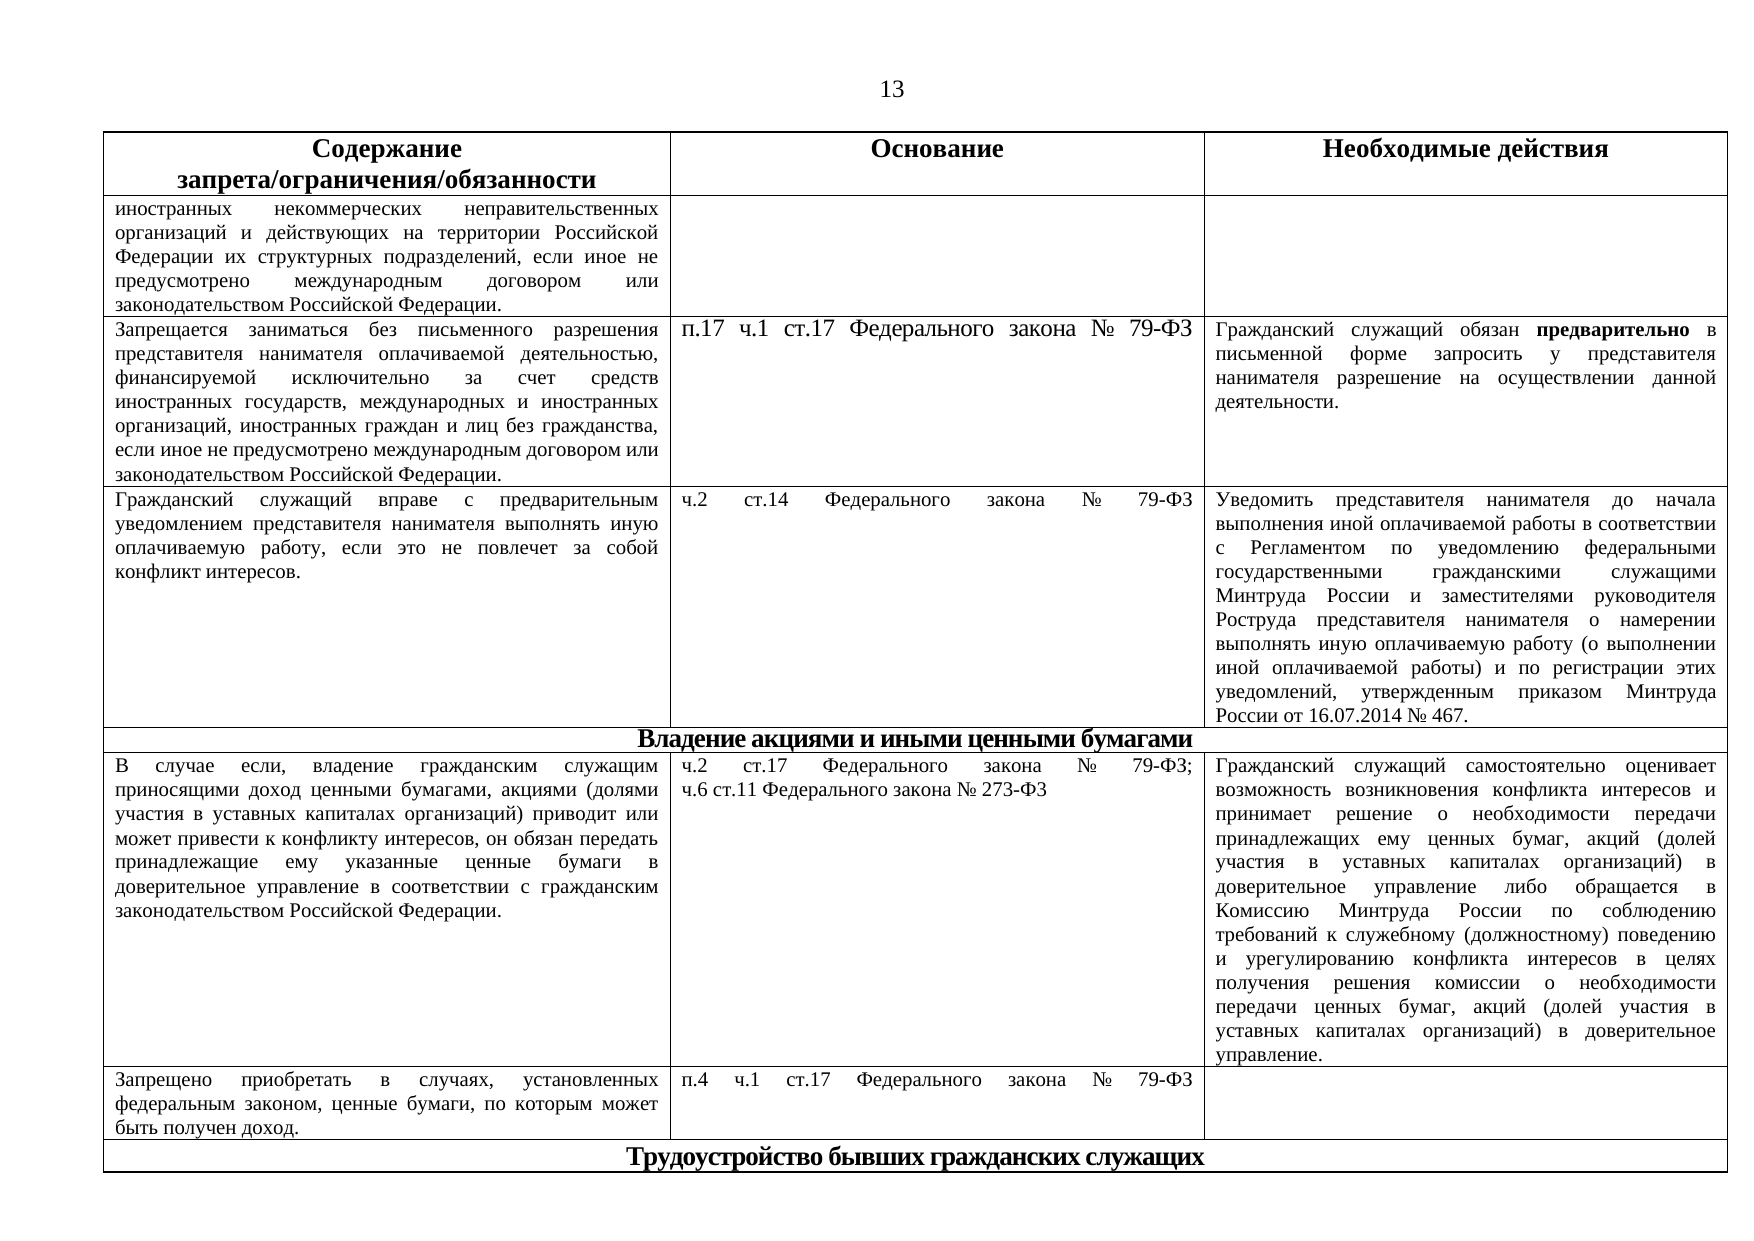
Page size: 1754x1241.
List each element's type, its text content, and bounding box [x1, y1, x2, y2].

table_cell п.4 ч.1 ст.17 Федерального закона № 79-ФЗ [671, 1067, 1204, 1139]
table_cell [671, 196, 1204, 316]
table_cell Владение акциями и иными ценными бумагами [104, 728, 1727, 752]
table_cell Гражданский служащий обязан предварительно в письменной форме запросить у представителя нанимателя разрешение на осуществлении данной деятельности. [1205, 317, 1727, 486]
table_cell п.17 ч.1 ст.17 Федерального закона № 79-ФЗ [671, 317, 1204, 486]
table_cell ч.2 ст.17 Федерального закона № 79-ФЗ; ч.6 ст.11 Федерального закона № 273-Ф3 [671, 753, 1204, 1066]
table_header Основание [671, 133, 1204, 195]
table_cell Запрещается заниматься без письменного разрешения представителя нанимателя оплачиваемой деятельностью, финансируемой исключительно за счет средств иностранных государств, международных и иностранных организаций, иностранных граждан и лиц без гражданства, если иное не предусмотрено международным договором или законодательством Российской Федерации. [104, 317, 670, 486]
table_header Содержание запрета/ограничения/обязанности [104, 133, 670, 195]
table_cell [104, 196, 670, 316]
table_cell Уведомить представителя нанимателя до начала выполнения иной оплачиваемой работы в соответствии с Регламентом по уведомлению федеральными государственными гражданскими служащими Минтруда России и заместителями руководителя Роструда представителя нанимателя о намерении выполнять иную оплачиваемую работу (о выполнении иной оплачиваемой работы) и по регистрации этих уведомлений, утвержденным приказом Минтруда России от 16.07.2014 № 467. [1205, 487, 1727, 727]
table_cell Трудоустройство бывших гражданских служащих [104, 1140, 1727, 1171]
table_cell Гражданский служащий вправе с предварительным уведомлением представителя нанимателя выполнять иную оплачиваемую работу, если это не повлечет за собой конфликт интересов. [104, 487, 670, 727]
table_cell В случае если, владение гражданским служащим приносящими доход ценными бумагами, акциями (долями участия в уставных капиталах организаций) приводит или может привести к конфликту интересов, он обязан передать принадлежащие ему указанные ценные бумаги в доверительное управление в соответствии с гражданским законодательством Российской Федерации. [104, 753, 670, 1066]
table_cell ч.2 ст.14 Федерального закона № 79-ФЗ [671, 487, 1204, 727]
table_cell Запрещено приобретать в случаях, установленных федеральным законом, ценные бумаги, по которым может быть получен доход. [104, 1067, 670, 1139]
table_cell [1205, 1067, 1727, 1139]
table_cell Гражданский служащий самостоятельно оценивает возможность возникновения конфликта интересов и принимает решение о необходимости передачи принадлежащих ему ценных бумаг, акций (долей участия в уставных капиталах организаций) в доверительное управление либо обращается в Комиссию Минтруда России по соблюдению требований к служебному (должностному) поведению и урегулированию конфликта интересов в целях получения решения комиссии о необходимости передачи ценных бумаг, акций (долей участия в уставных капиталах организаций) в доверительное управление. [1205, 753, 1727, 1066]
table_header Необходимые действия [1205, 133, 1727, 195]
table_cell [1205, 196, 1727, 316]
